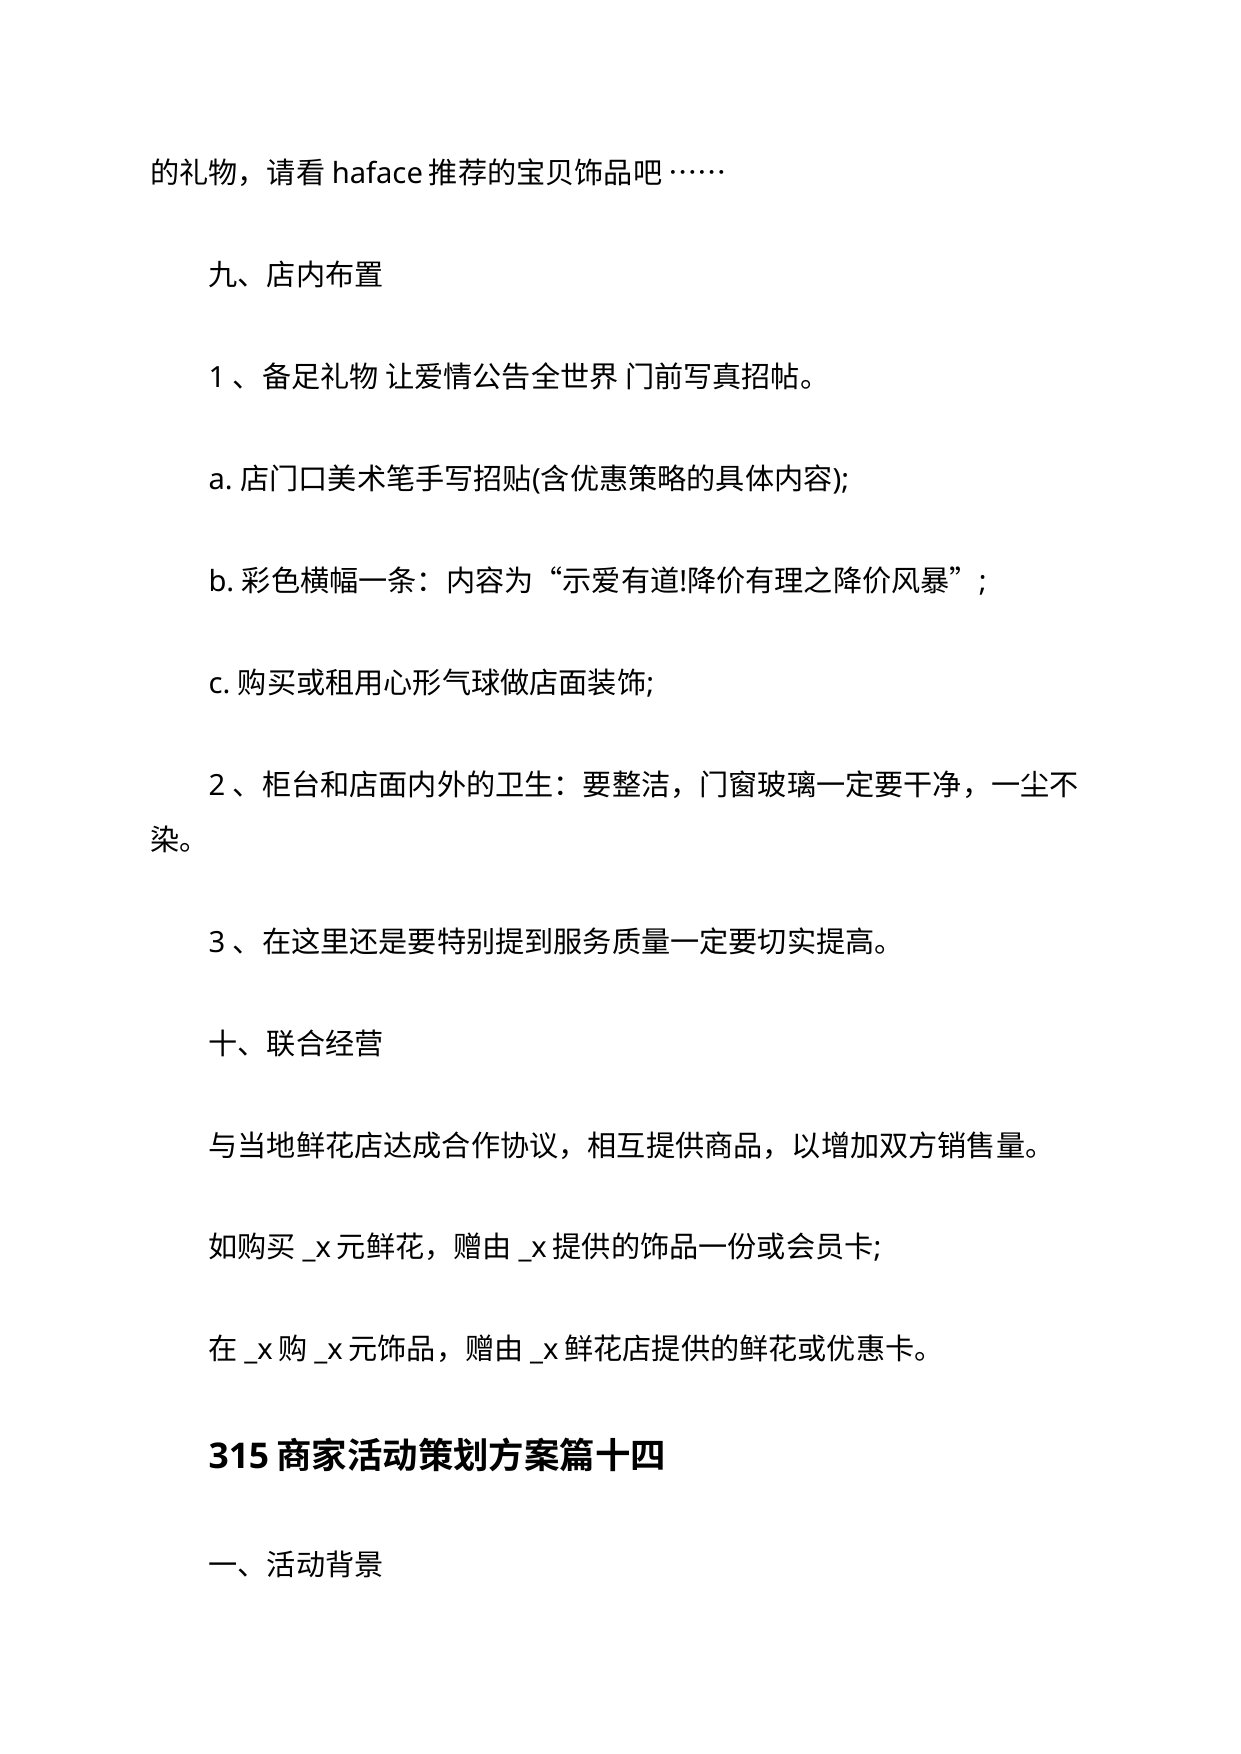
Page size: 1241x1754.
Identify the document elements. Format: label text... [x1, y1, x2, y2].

text 十、联合经营 [150, 1020, 1090, 1063]
text c. 购买或租用心形气球做店面装饰; [150, 660, 1090, 702]
text 九、店内布置 [150, 252, 1090, 294]
text 1 、备足礼物 让爱情公告全世界 门前写真招帖。 [150, 354, 1090, 396]
text b. 彩色横幅一条：内容为“示爱有道!降价有理之降价风暴”; [150, 558, 1090, 600]
text a. 店门口美术笔手写招贴(含优惠策略的具体内容); [150, 456, 1090, 498]
text 315商家活动策划方案篇十四 [150, 1428, 1090, 1479]
text 在 _x购 _x元饰品，赠由 _x鲜花店提供的鲜花或优惠卡。 [150, 1326, 1090, 1368]
text 2 、柜台和店面内外的卫生：要整洁，门窗玻璃一定要干净，一尘不染。 [150, 762, 1090, 859]
text 与当地鲜花店达成合作协议，相互提供商品，以增加双方销售量。 [150, 1122, 1090, 1164]
text 如购买 _x元鲜花，赠由 _x提供的饰品一份或会员卡; [150, 1224, 1090, 1266]
text 3 、在这里还是要特别提到服务质量一定要切实提高。 [150, 918, 1090, 961]
text 一、活动背景 [150, 1541, 1090, 1584]
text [150, 150, 1090, 192]
